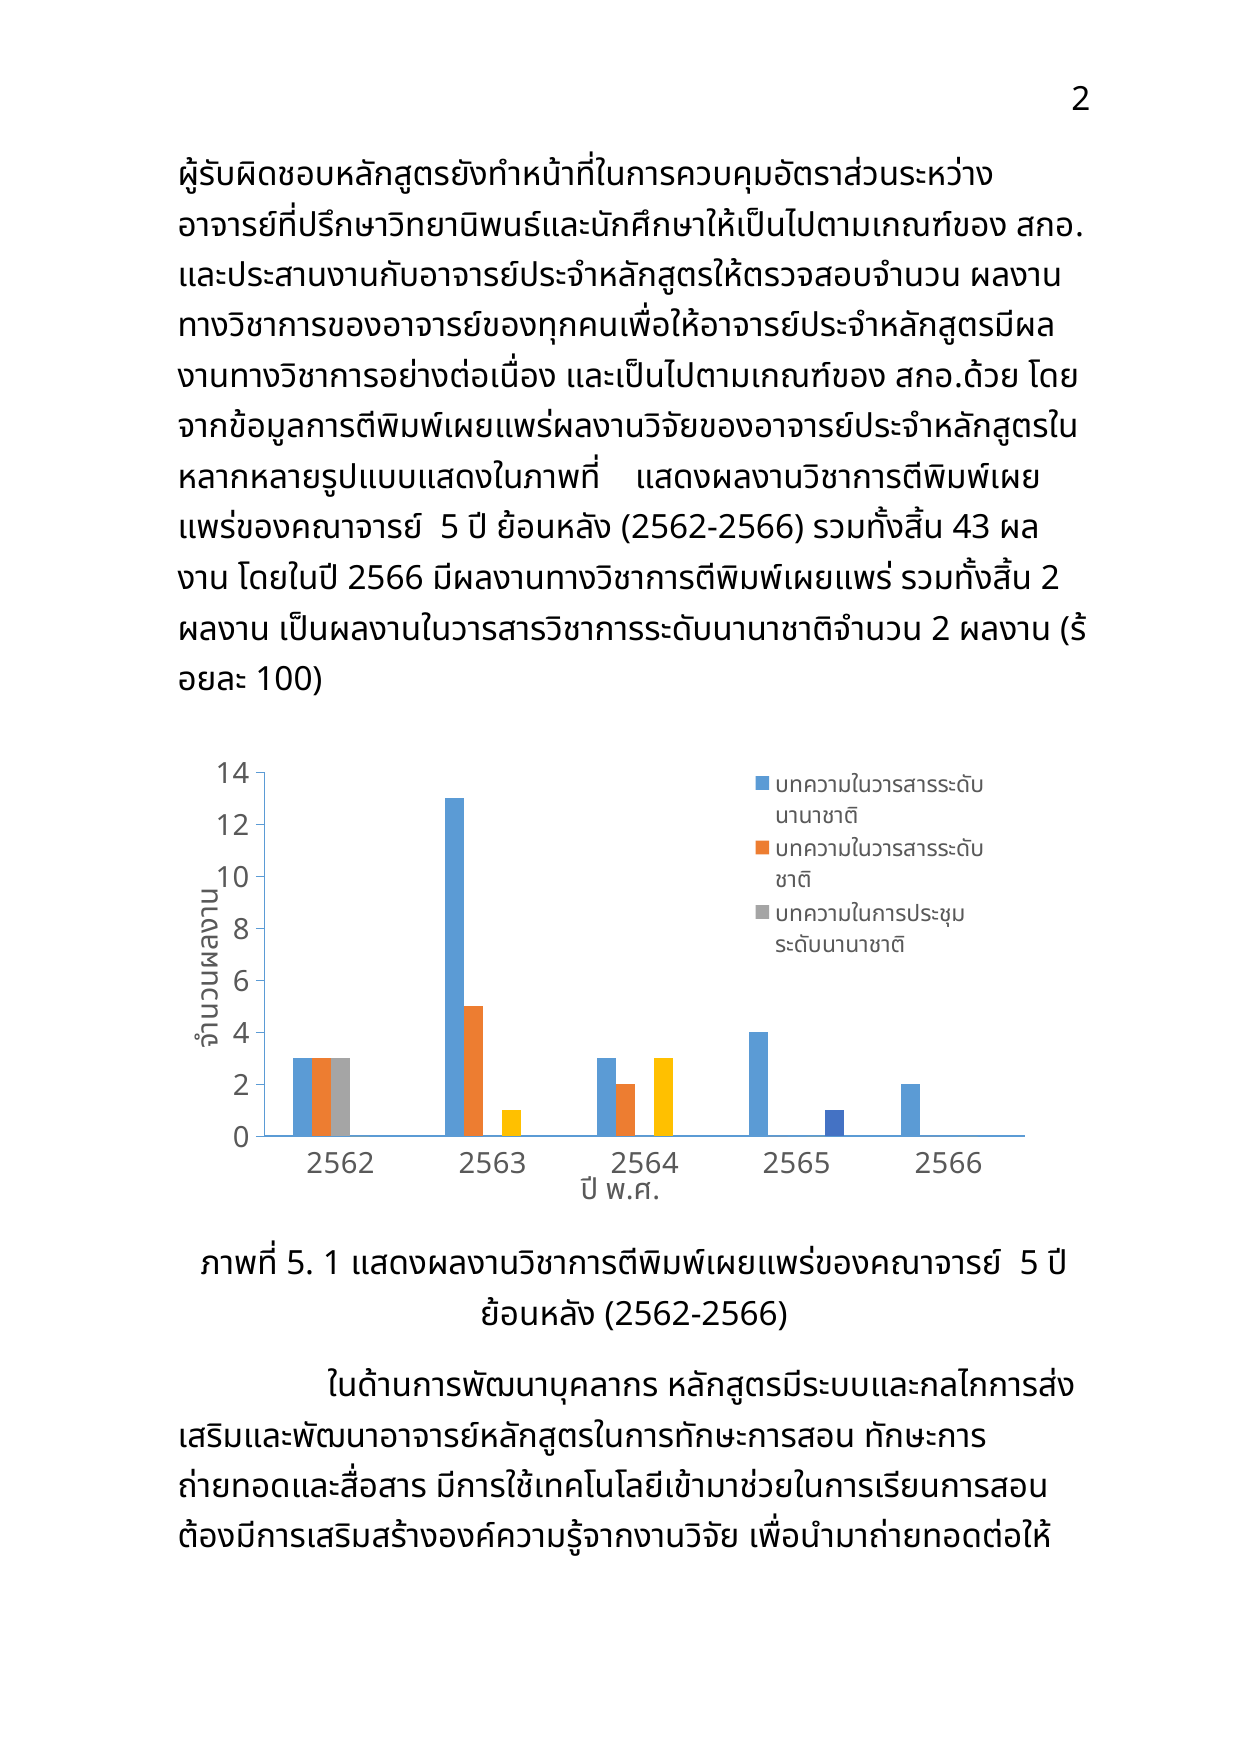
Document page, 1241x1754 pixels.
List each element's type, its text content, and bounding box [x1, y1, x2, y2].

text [177, 150, 1090, 706]
text ภาพที่ 5. 1 แสดงผลงานวิชาการตีพิมพ์เผยแพร่ของคณาจารย์ 5 ปีย้อนหลัง (2562-2566) [177, 1239, 1090, 1340]
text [177, 1361, 1090, 1563]
